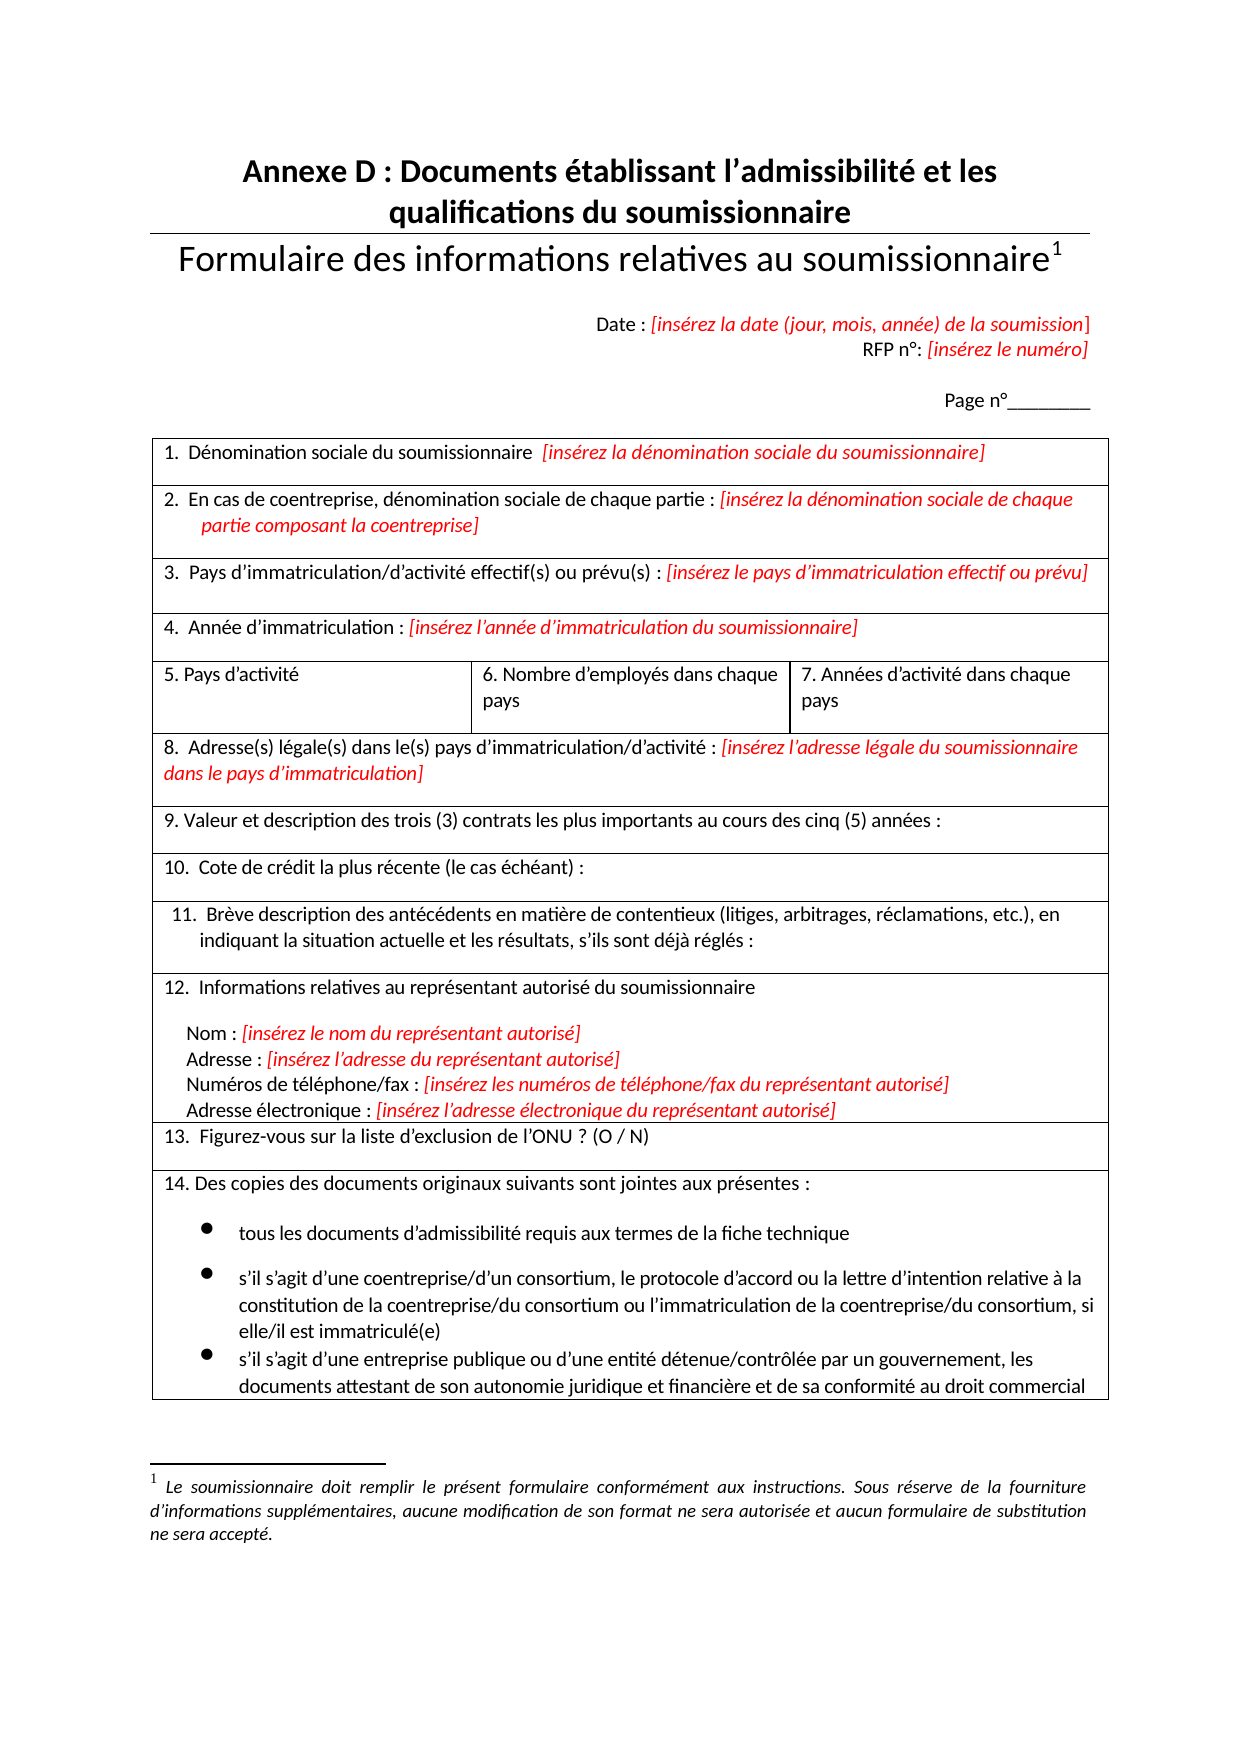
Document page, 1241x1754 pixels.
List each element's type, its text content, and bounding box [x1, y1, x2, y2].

text Date : [insérez la date (jour, mois, année) de la soumission] [150, 311, 1090, 336]
table_cell 9. Valeur et description des trois (3) contrats les plus importants au cours des cinq (5) années : [153, 807, 1108, 853]
table_cell 12. Informations relatives au représentant autorisé du soumissionnaire Nom : [insérez le nom du représentant autorisé] Adresse : [insérez l’adresse du représentant autorisé] Numéros de téléphone/fax : [insérez les numéros de téléphone/fax du représentant autorisé] Adresse électronique : [insérez l’adresse électronique du représentant autorisé] [153, 974, 1108, 1122]
text Formulaire des informations relatives au soumissionnaire [150, 234, 1090, 280]
table_cell 11. Brève description des antécédents en matière de contentieux (litiges, arbitrages, réclamations, etc.), en indiquant la situation actuelle et les résultats, s’ils sont déjà réglés : [153, 902, 1108, 973]
table_cell 10. Cote de crédit la plus récente (le cas échéant) : [153, 854, 1108, 901]
text RFP n°: [insérez le numéro] [150, 336, 1090, 362]
table_cell 4. Année d’immatriculation : [insérez l’année d’immatriculation du soumissionnaire] [153, 614, 1108, 661]
table_cell 7. Années d’activité dans chaque pays [791, 662, 1108, 733]
table_header 1. Dénomination sociale du soumissionnaire [insérez la dénomination sociale du soumissionnaire] [153, 439, 1108, 485]
table_cell 3. Pays d’immatriculation/d’activité effectif(s) ou prévu(s) : [insérez le pays d’immatriculation effectif ou prévu] [153, 559, 1108, 613]
table_cell 6. Nombre d’employés dans chaque pays [472, 662, 789, 733]
table_cell 13. Figurez-vous sur la liste d’exclusion de l’ONU ? (O / N) [153, 1123, 1108, 1169]
text Page n°________ [150, 387, 1090, 413]
table_cell 8. Adresse(s) légale(s) dans le(s) pays d’immatriculation/d’activité : [insérez l’adresse légale du soumissionnaire dans le pays d’immatriculation] [153, 734, 1108, 806]
table_cell 14. Des copies des documents originaux suivants sont jointes aux présentes : tous les documents d’admissibilité requis aux termes de la fiche technique s’il s’agit d’une coentreprise/d’un consortium, le protocole d’accord ou la lettre d’intention relative à la constitution de la coentreprise/du consortium ou l’immatriculation de la coentreprise/du consortium, si elle/il est immatriculé(e) s’il s’agit d’une entreprise publique ou d’une entité détenue/contrôlée par un gouvernement, les documents attestant de son autonomie juridique et financière et de sa conformité au droit commercial [153, 1171, 1108, 1399]
subtitle Annexe D : Documents établissant l’admissibilité et les qualifications du soumissionnaire [150, 150, 1090, 233]
table_cell 2. En cas de coentreprise, dénomination sociale de chaque partie : [insérez la dénomination sociale de chaque partie composant la coentreprise] [153, 486, 1108, 558]
table_cell 5. Pays d’activité [153, 662, 471, 733]
